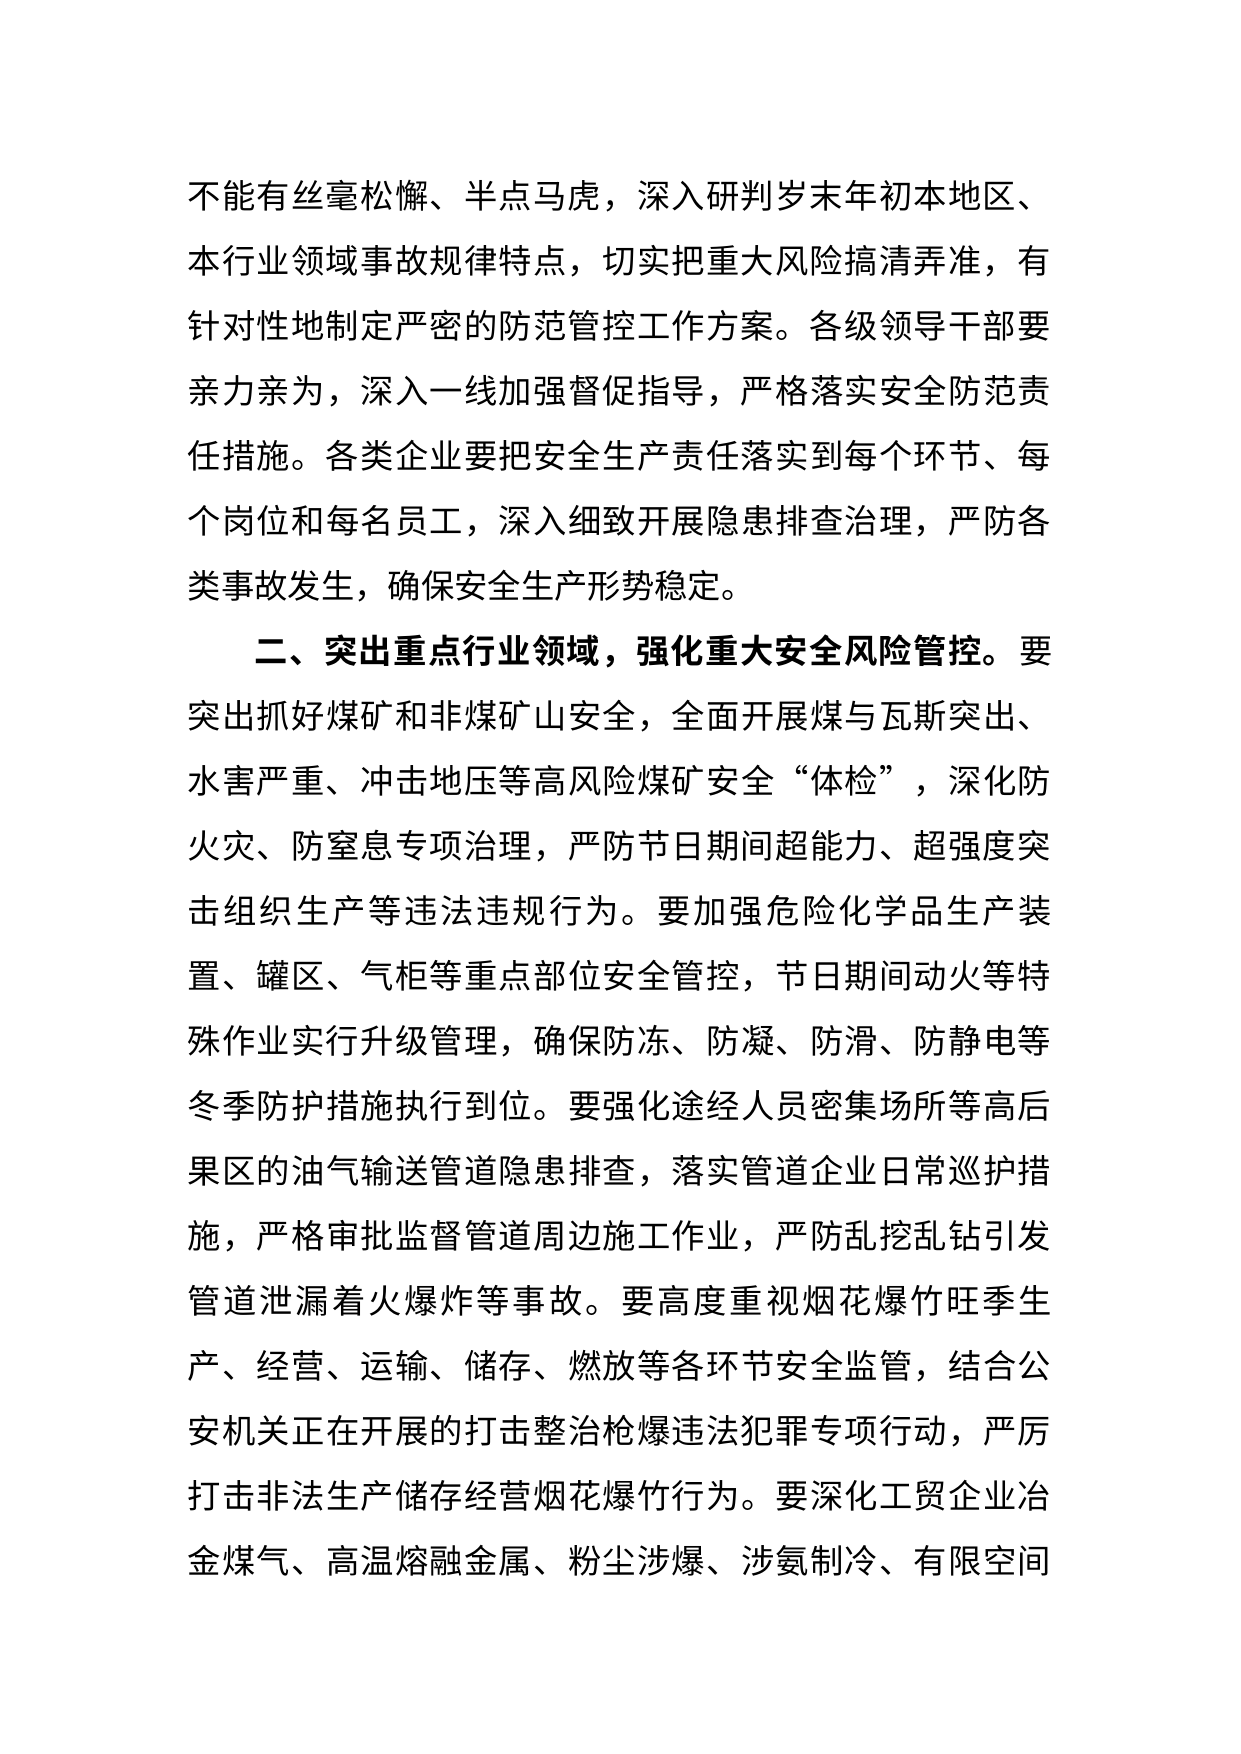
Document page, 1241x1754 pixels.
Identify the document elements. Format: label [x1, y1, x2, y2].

text [187, 617, 1053, 1592]
text [187, 162, 1053, 617]
